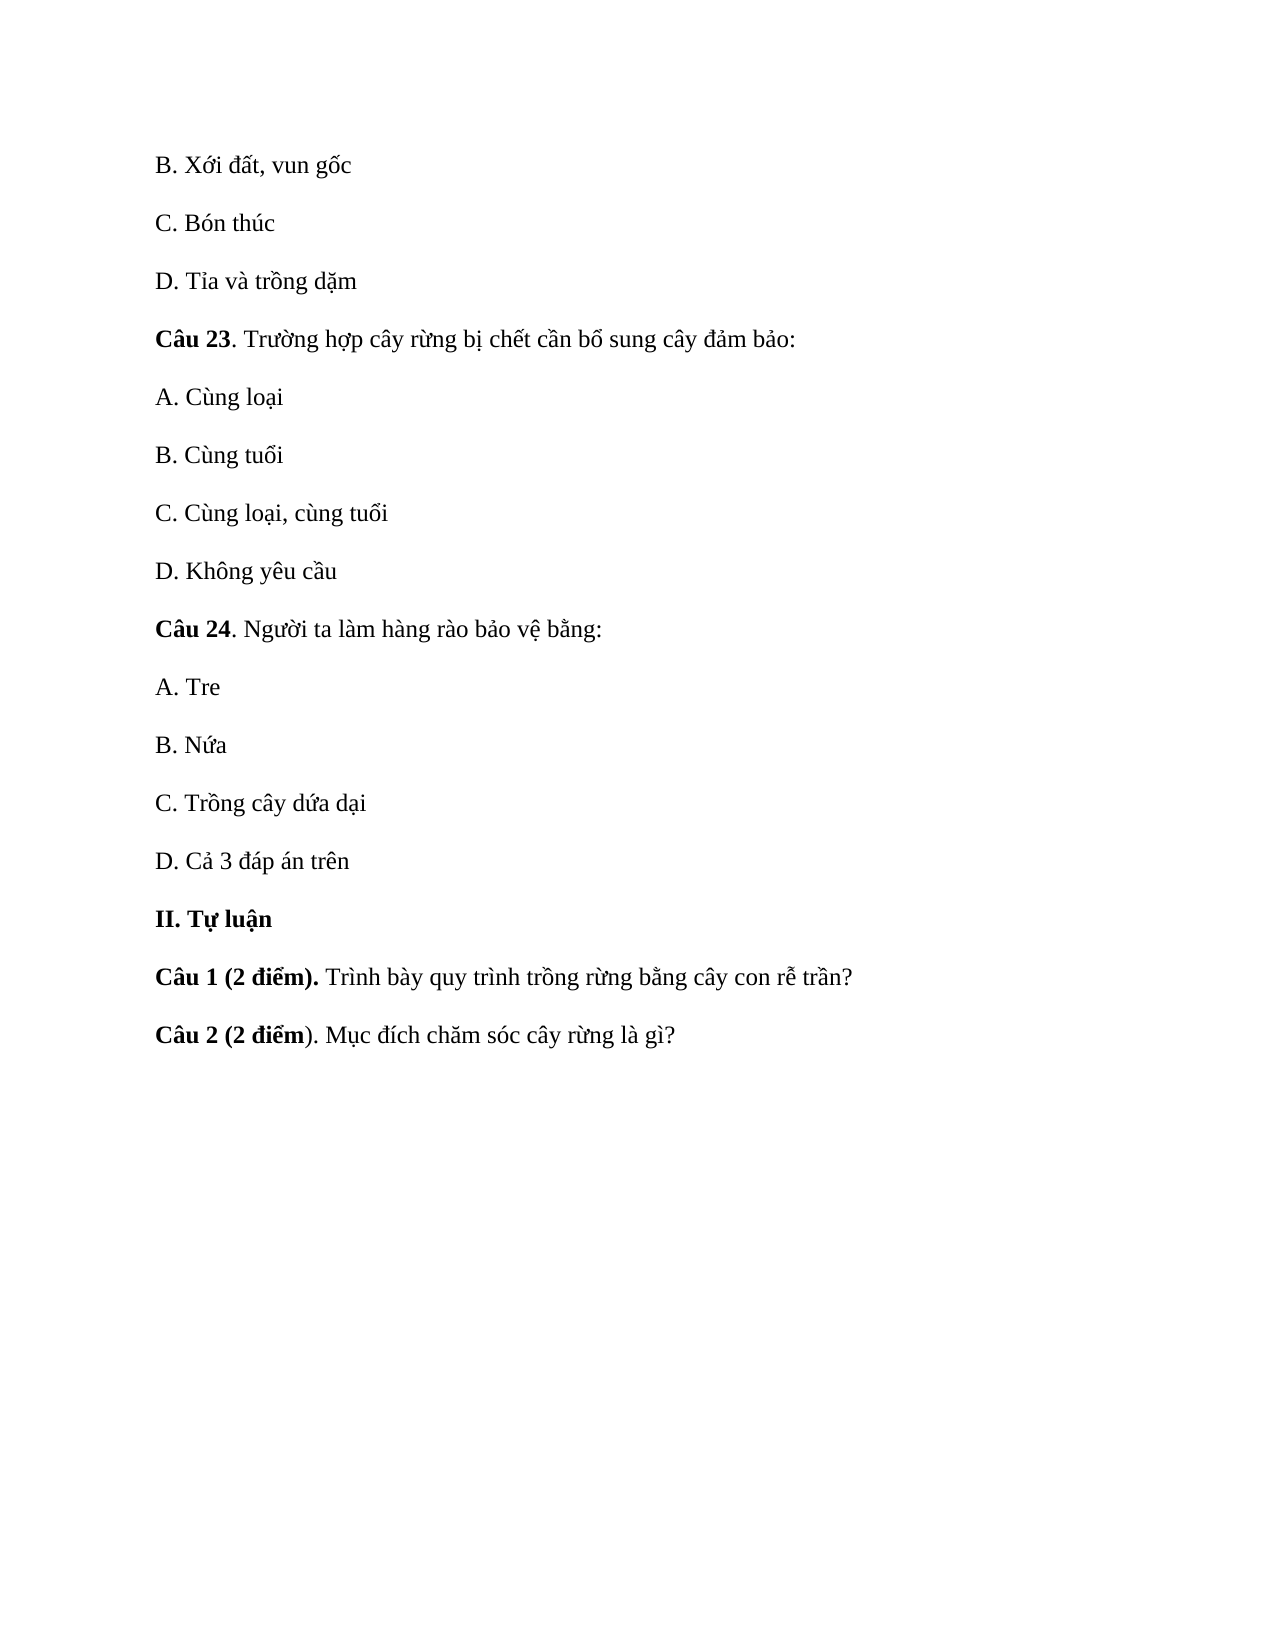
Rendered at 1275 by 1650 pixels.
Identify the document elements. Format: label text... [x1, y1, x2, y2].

text Câu 23. Trường hợp cây rừng bị chết cần bổ sung cây đảm bảo: [155, 324, 1120, 353]
text B. Xới đất, vun gốc [155, 150, 1120, 179]
text C. Trồng cây dứa dại [155, 788, 1120, 817]
text Câu 24. Người ta làm hàng rào bảo vệ bằng: [155, 614, 1120, 643]
text B. Nứa [155, 730, 1120, 759]
text D. Không yêu cầu [155, 556, 1120, 585]
text II. Tự luận [155, 904, 1120, 933]
text D. Cả 3 đáp án trên [155, 846, 1120, 875]
text A. Tre [155, 672, 1120, 701]
text C. Bón thúc [155, 208, 1120, 237]
text Câu 2 (2 điểm). Mục đích chăm sóc cây rừng là gì? [155, 1020, 1120, 1049]
text B. Cùng tuổi [155, 440, 1120, 469]
text C. Cùng loại, cùng tuổi [155, 498, 1120, 527]
text D. Tỉa và trồng dặm [155, 266, 1120, 295]
text A. Cùng loại [155, 382, 1120, 411]
text Câu 1 (2 điểm). Trình bày quy trình trồng rừng bằng cây con rễ trần? [155, 962, 1120, 991]
